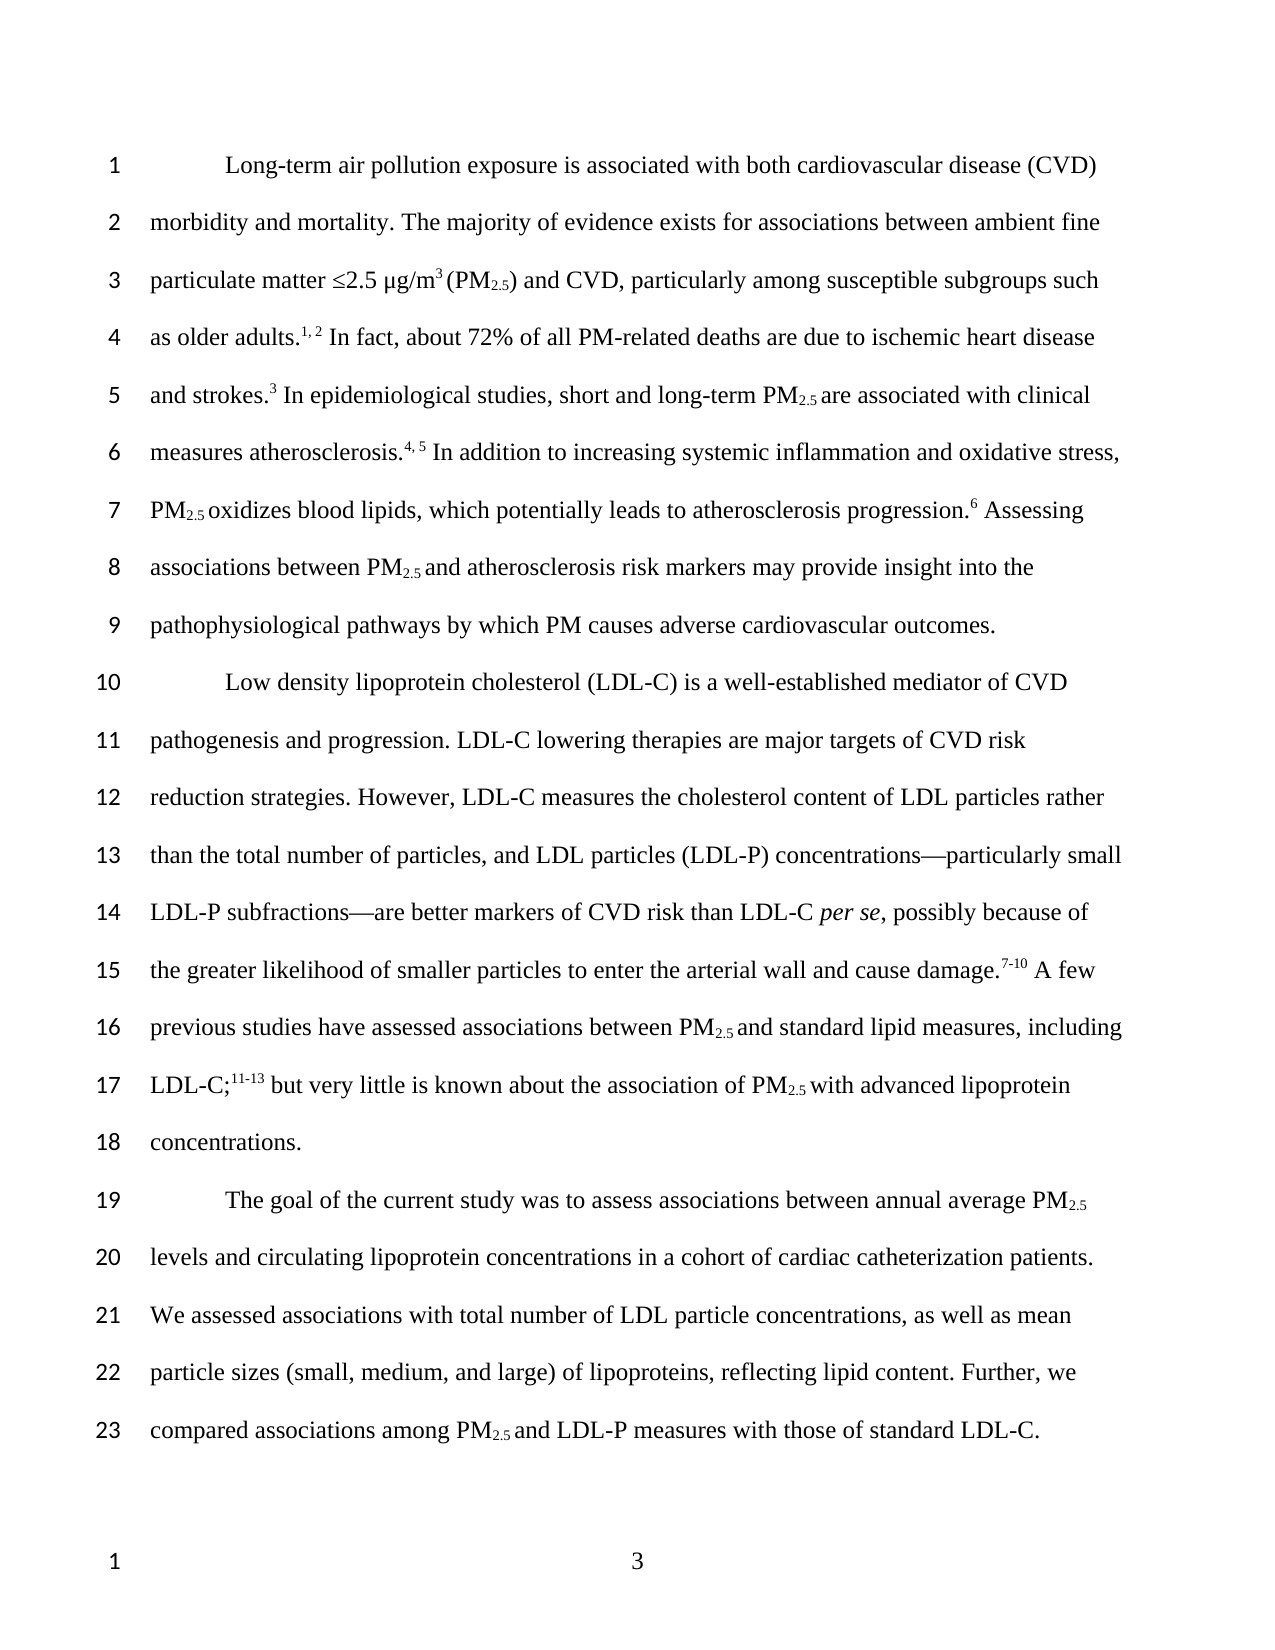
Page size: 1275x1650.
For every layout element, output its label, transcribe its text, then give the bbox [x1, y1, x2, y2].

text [150, 1185, 1125, 1444]
text Low density lipoprotein cholesterol (LDL-C) is a well-established mediator of CVD pathogenesis and progression. LDL-C lowering therapies are major targets of CVD risk reduction strategies. However, LDL-C measures the cholesterol content of LDL particles rather than the total number of particles, and LDL particles (LDL-P) concentrations—particularly small LDL-P subfractions—are better markers of CVD risk than LDL-C per se, possibly because of the greater likelihood of smaller particles to enter the arterial wall and cause damage.7-10 A few previous studies have assessed associations between PM2.5 and standard lipid measures, including LDL-C;11-13 but very little is known about the association of PM2.5 with advanced lipoprotein concentrations. [150, 667, 1125, 1156]
text Long-term air pollution exposure is associated with both cardiovascular disease (CVD) morbidity and mortality. The majority of evidence exists for associations between ambient fine particulate matter ≤2.5 μg/m3 (PM2.5) and CVD, particularly among susceptible subgroups such as older adults.1, 2 In fact, about 72% of all PM-related deaths are due to ischemic heart disease and strokes.3 In epidemiological studies, short and long-term PM2.5 are associated with clinical measures atherosclerosis.4, 5 In addition to increasing systemic inflammation and oxidative stress, PM2.5 oxidizes blood lipids, which potentially leads to atherosclerosis progression.6 Assessing associations between PM2.5 and atherosclerosis risk markers may provide insight into the pathophysiological pathways by which PM causes adverse cardiovascular outcomes. [150, 150, 1125, 639]
